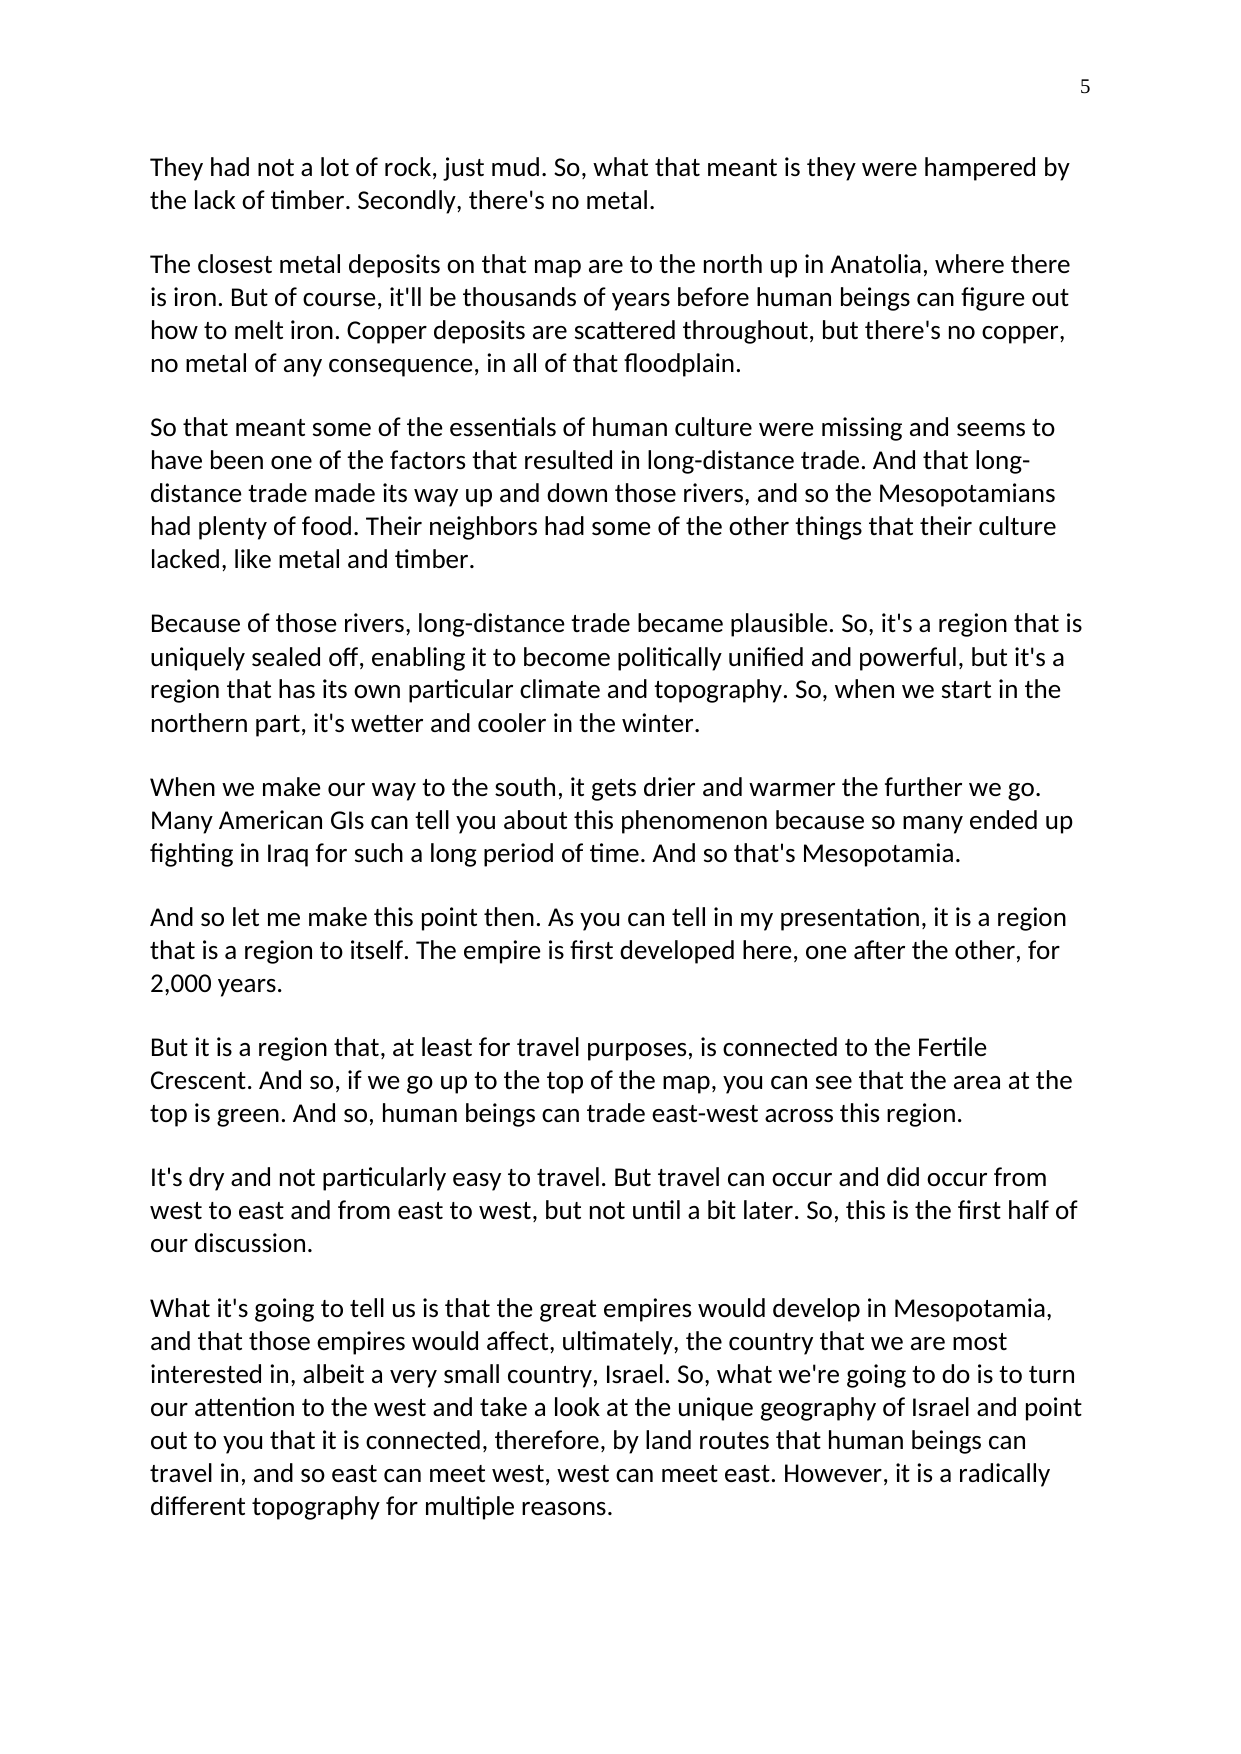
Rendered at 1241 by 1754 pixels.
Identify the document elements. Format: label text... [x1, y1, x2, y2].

text When we make our way to the south, it gets drier and warmer the further we go. Many American GIs can tell you about this phenomenon because so many ended up fighting in Iraq for such a long period of time. And so that's Mesopotamia. [150, 770, 1090, 869]
text What it's going to tell us is that the great empires would develop in Mesopotamia, and that those empires would affect, ultimately, the country that we are most interested in, albeit a very small country, Israel. So, what we're going to do is to turn our attention to the west and take a look at the unique geography of Israel and point out to you that it is connected, therefore, by land routes that human beings can travel in, and so east can meet west, west can meet east. However, it is a radically different topography for multiple reasons. [150, 1291, 1090, 1522]
text They had not a lot of rock, just mud. So, what that meant is they were hampered by the lack of timber. Secondly, there's no metal. [150, 150, 1090, 216]
text But it is a region that, at least for travel purposes, is connected to the Fertile Crescent. And so, if we go up to the top of the map, you can see that the area at the top is green. And so, human beings can trade east-west across this region. [150, 1030, 1090, 1129]
text The closest metal deposits on that map are to the north up in Anatolia, where there is iron. But of course, it'll be thousands of years before human beings can figure out how to melt iron. Copper deposits are scattered throughout, but there's no copper, no metal of any consequence, in all of that floodplain. [150, 247, 1090, 379]
text Because of those rivers, long-distance trade became plausible. So, it's a region that is uniquely sealed off, enabling it to become politically unified and powerful, but it's a region that has its own particular climate and topography. So, when we start in the northern part, it's wetter and cooler in the winter. [150, 607, 1090, 739]
text So that meant some of the essentials of human culture were missing and seems to have been one of the factors that resulted in long-distance trade. And that long-distance trade made its way up and down those rivers, and so the Mesopotamians had plenty of food. Their neighbors had some of the other things that their culture lacked, like metal and timber. [150, 410, 1090, 576]
text And so let me make this point then. As you can tell in my presentation, it is a region that is a region to itself. The empire is first developed here, one after the other, for 2,000 years. [150, 900, 1090, 999]
text It's dry and not particularly easy to travel. But travel can occur and did occur from west to east and from east to west, but not until a bit later. So, this is the first half of our discussion. [150, 1161, 1090, 1259]
